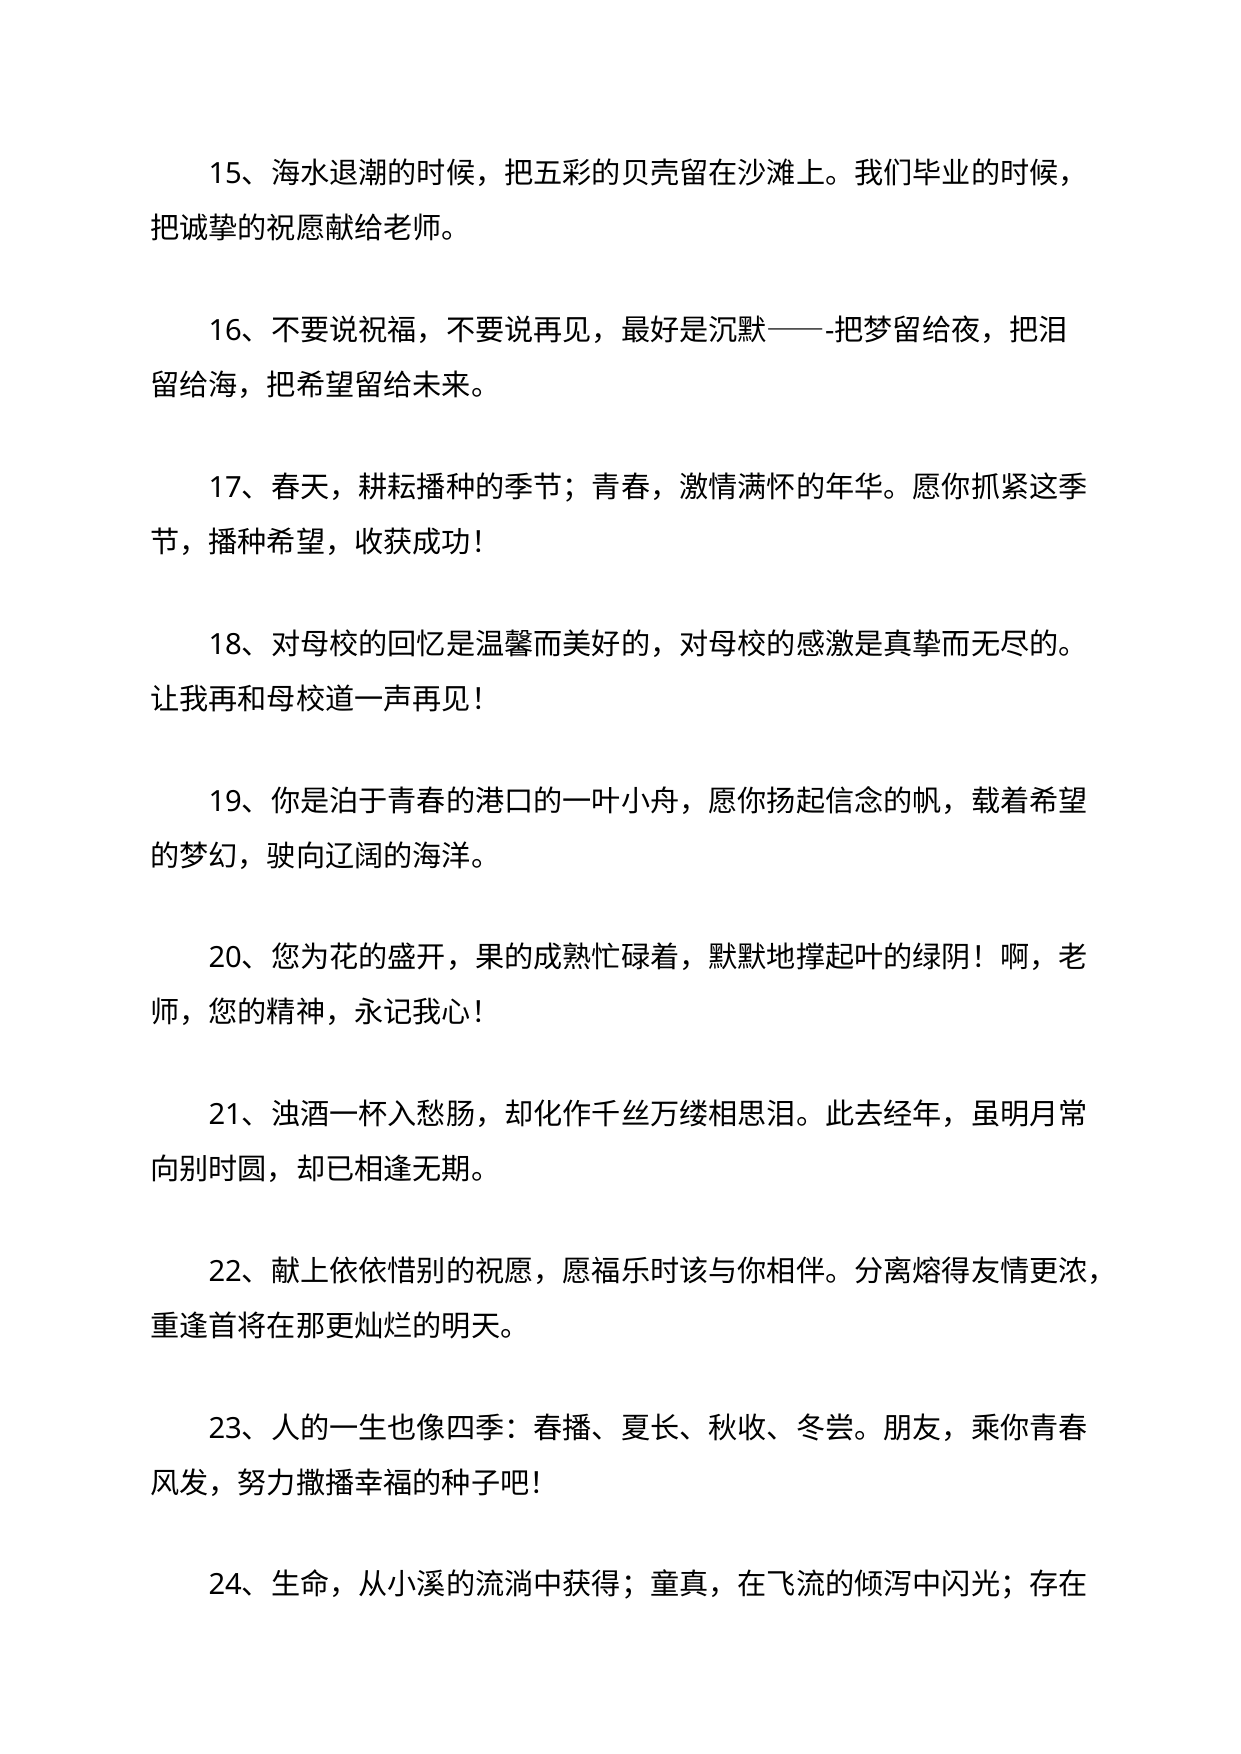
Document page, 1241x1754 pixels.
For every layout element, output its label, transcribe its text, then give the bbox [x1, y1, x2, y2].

text 19、你是泊于青春的港口的一叶小舟，愿你扬起信念的帆，载着希望的梦幻，驶向辽阔的海洋。 [150, 777, 1090, 874]
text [150, 1561, 1090, 1603]
text 20、您为花的盛开，果的成熟忙碌着，默默地撑起叶的绿阴！啊，老师，您的精神，永记我心！ [150, 934, 1090, 1031]
text 21、浊酒一杯入愁肠，却化作千丝万缕相思泪。此去经年，虽明月常向别时圆，却已相逢无期。 [150, 1091, 1090, 1188]
text 18、对母校的回忆是温馨而美好的，对母校的感激是真挚而无尽的。让我再和母校道一声再见！ [150, 620, 1090, 718]
text 17、春天，耕耘播种的季节；青春，激情满怀的年华。愿你抓紧这季节，播种希望，收获成功！ [150, 463, 1090, 561]
text 15、海水退潮的时候，把五彩的贝壳留在沙滩上。我们毕业的时候，把诚挚的祝愿献给老师。 [150, 150, 1090, 247]
text 16、不要说祝福，不要说再见，最好是沉默——-把梦留给夜，把泪留给海，把希望留给未来。 [150, 307, 1090, 404]
text 22、献上依依惜别的祝愿，愿福乐时该与你相伴。分离熔得友情更浓，重逢首将在那更灿烂的明天。 [150, 1247, 1090, 1345]
text 23、人的一生也像四季：春播、夏长、秋收、冬尝。朋友，乘你青春风发，努力撒播幸福的种子吧！ [150, 1404, 1090, 1501]
